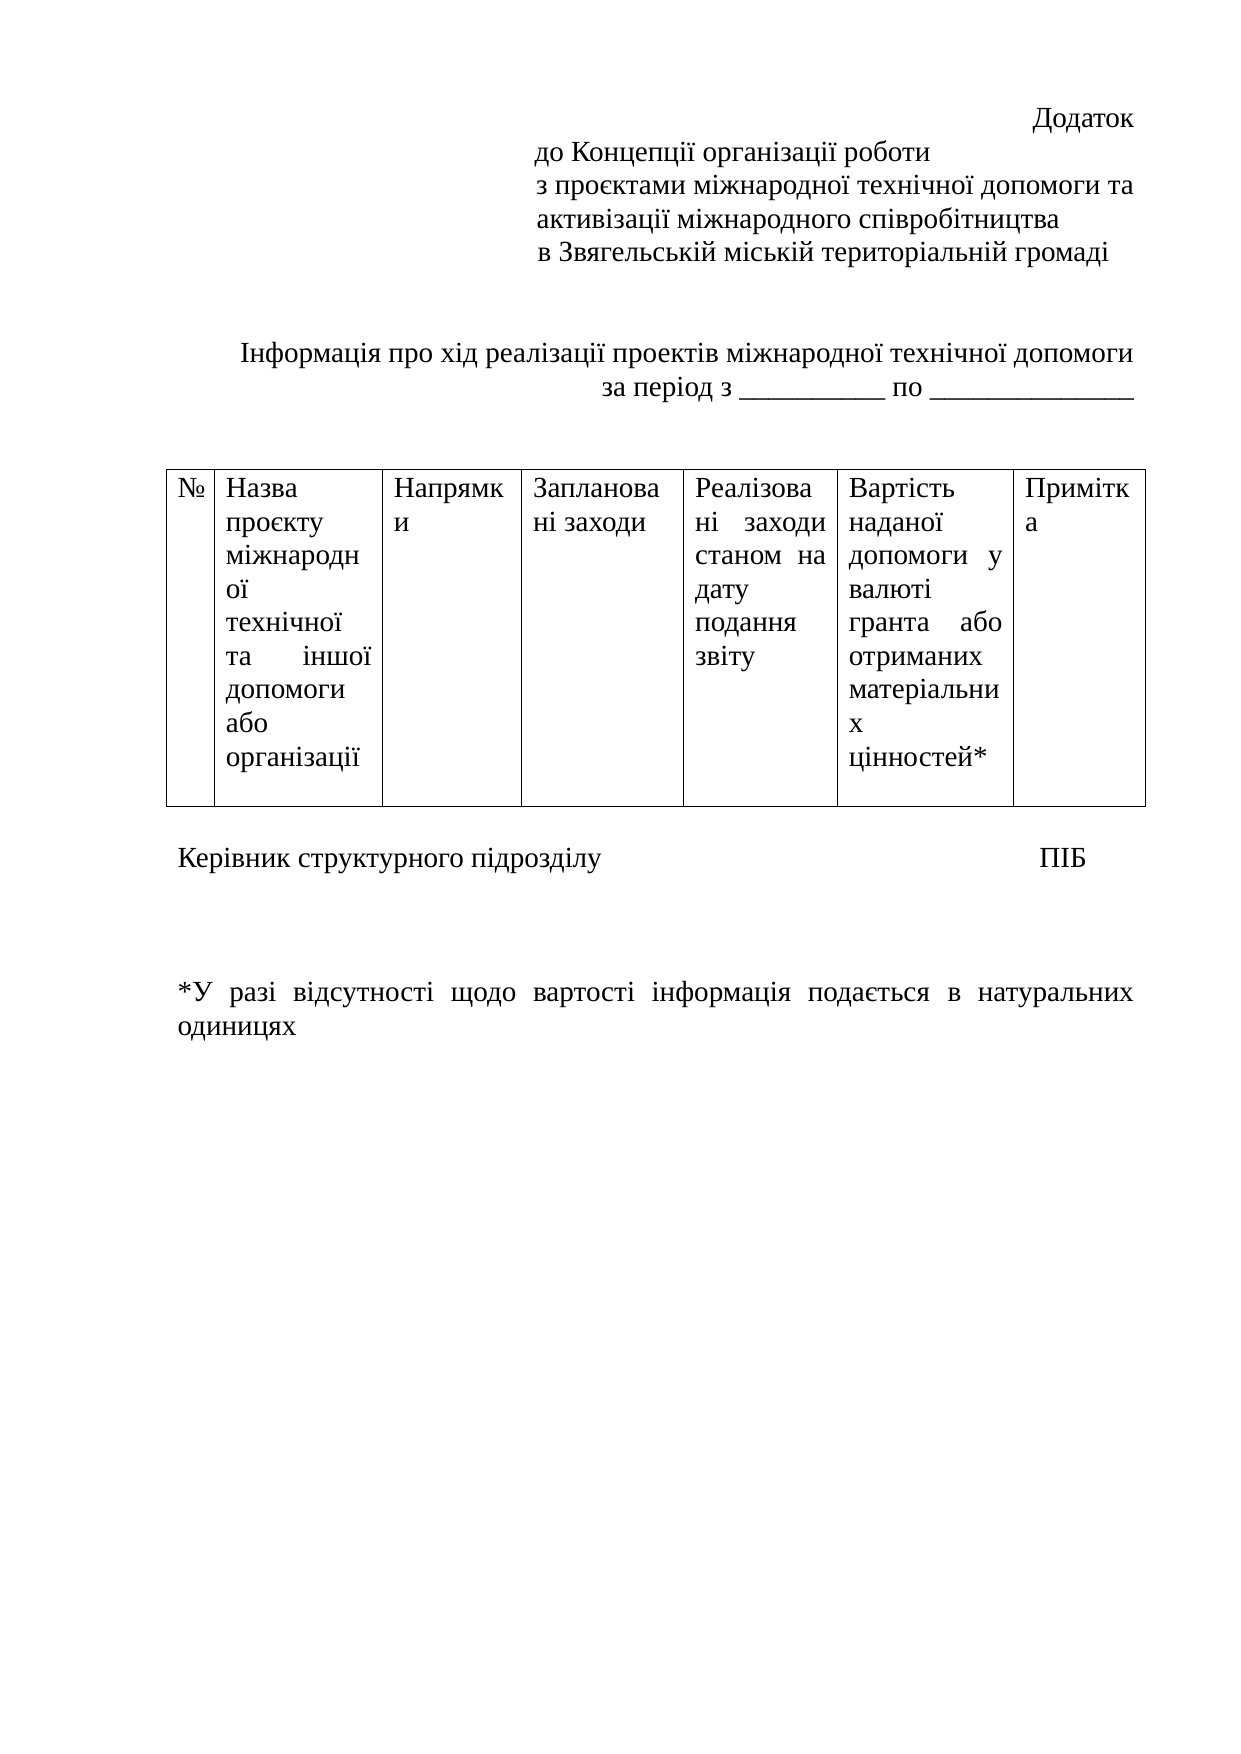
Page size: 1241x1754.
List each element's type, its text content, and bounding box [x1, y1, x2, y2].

text Додаток [177, 100, 1134, 134]
table_header Примітка [1014, 470, 1145, 806]
table_header Назва проєкту міжнародної технічної та іншої допомоги або організації [215, 470, 382, 806]
text за період з __________ по ______________ [177, 369, 1134, 402]
table_header № [167, 470, 214, 806]
table_header Напрямки [383, 470, 521, 806]
table_header Реалізовані заходи станом на дату подання звіту [684, 470, 837, 806]
text Керівник структурного підрозділу ПІБ [177, 840, 1134, 874]
text з проєктами міжнародної технічної допомоги та [177, 167, 1134, 201]
text Інформація про хід реалізації проектів міжнародної технічної допомоги [177, 335, 1134, 369]
text *У разі відсутності щодо вартості інформація подається в натуральних одиницях [177, 974, 1134, 1042]
table_header Вартість наданої допомоги у валюті гранта або отриманих матеріальних цінностей* [838, 470, 1013, 806]
text до Концепції організації роботи [177, 134, 1134, 167]
text в Звягельській міській територіальній громаді [177, 234, 1134, 268]
text активізації міжнародного співробітництва [177, 201, 1134, 234]
table_header Заплановані заходи [522, 470, 683, 806]
